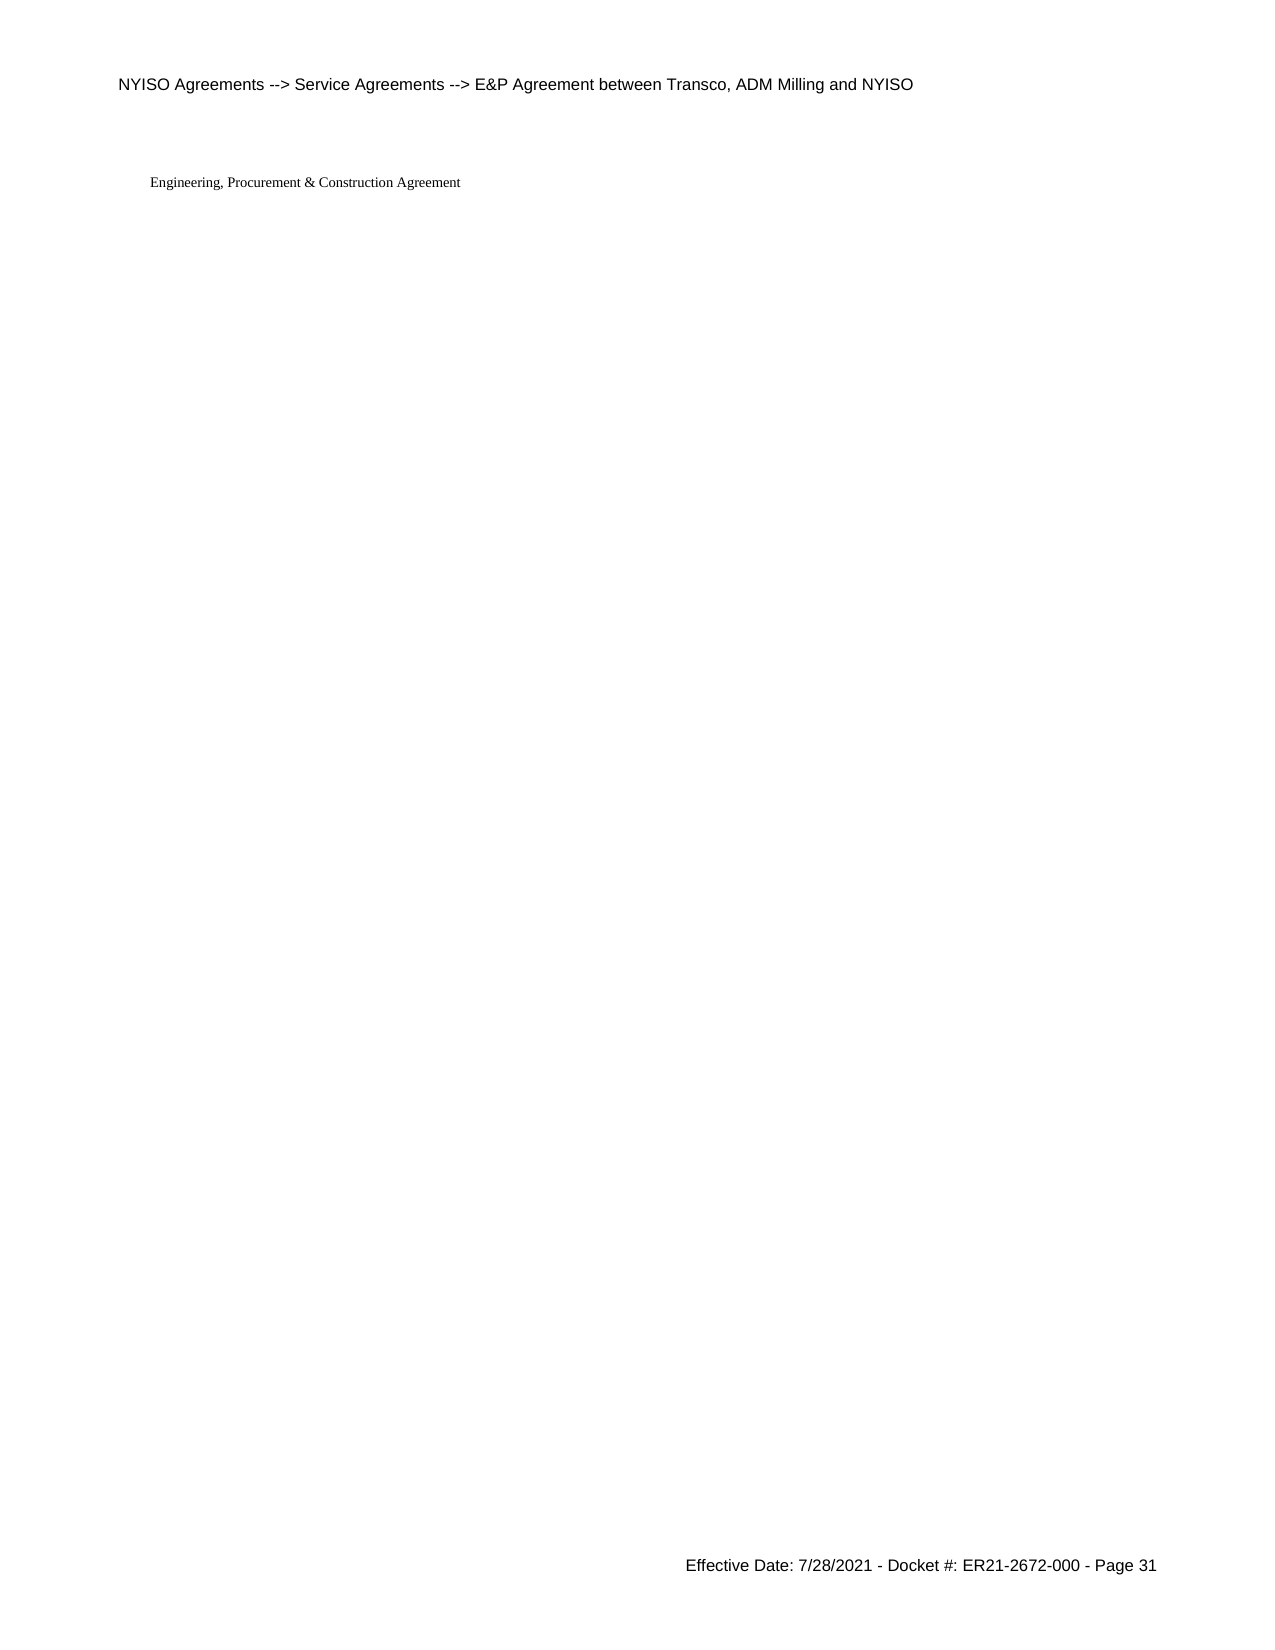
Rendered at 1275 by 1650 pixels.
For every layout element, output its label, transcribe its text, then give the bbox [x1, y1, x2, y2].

text Engineering, Procurement & Construction Agreement [150, 174, 1275, 191]
